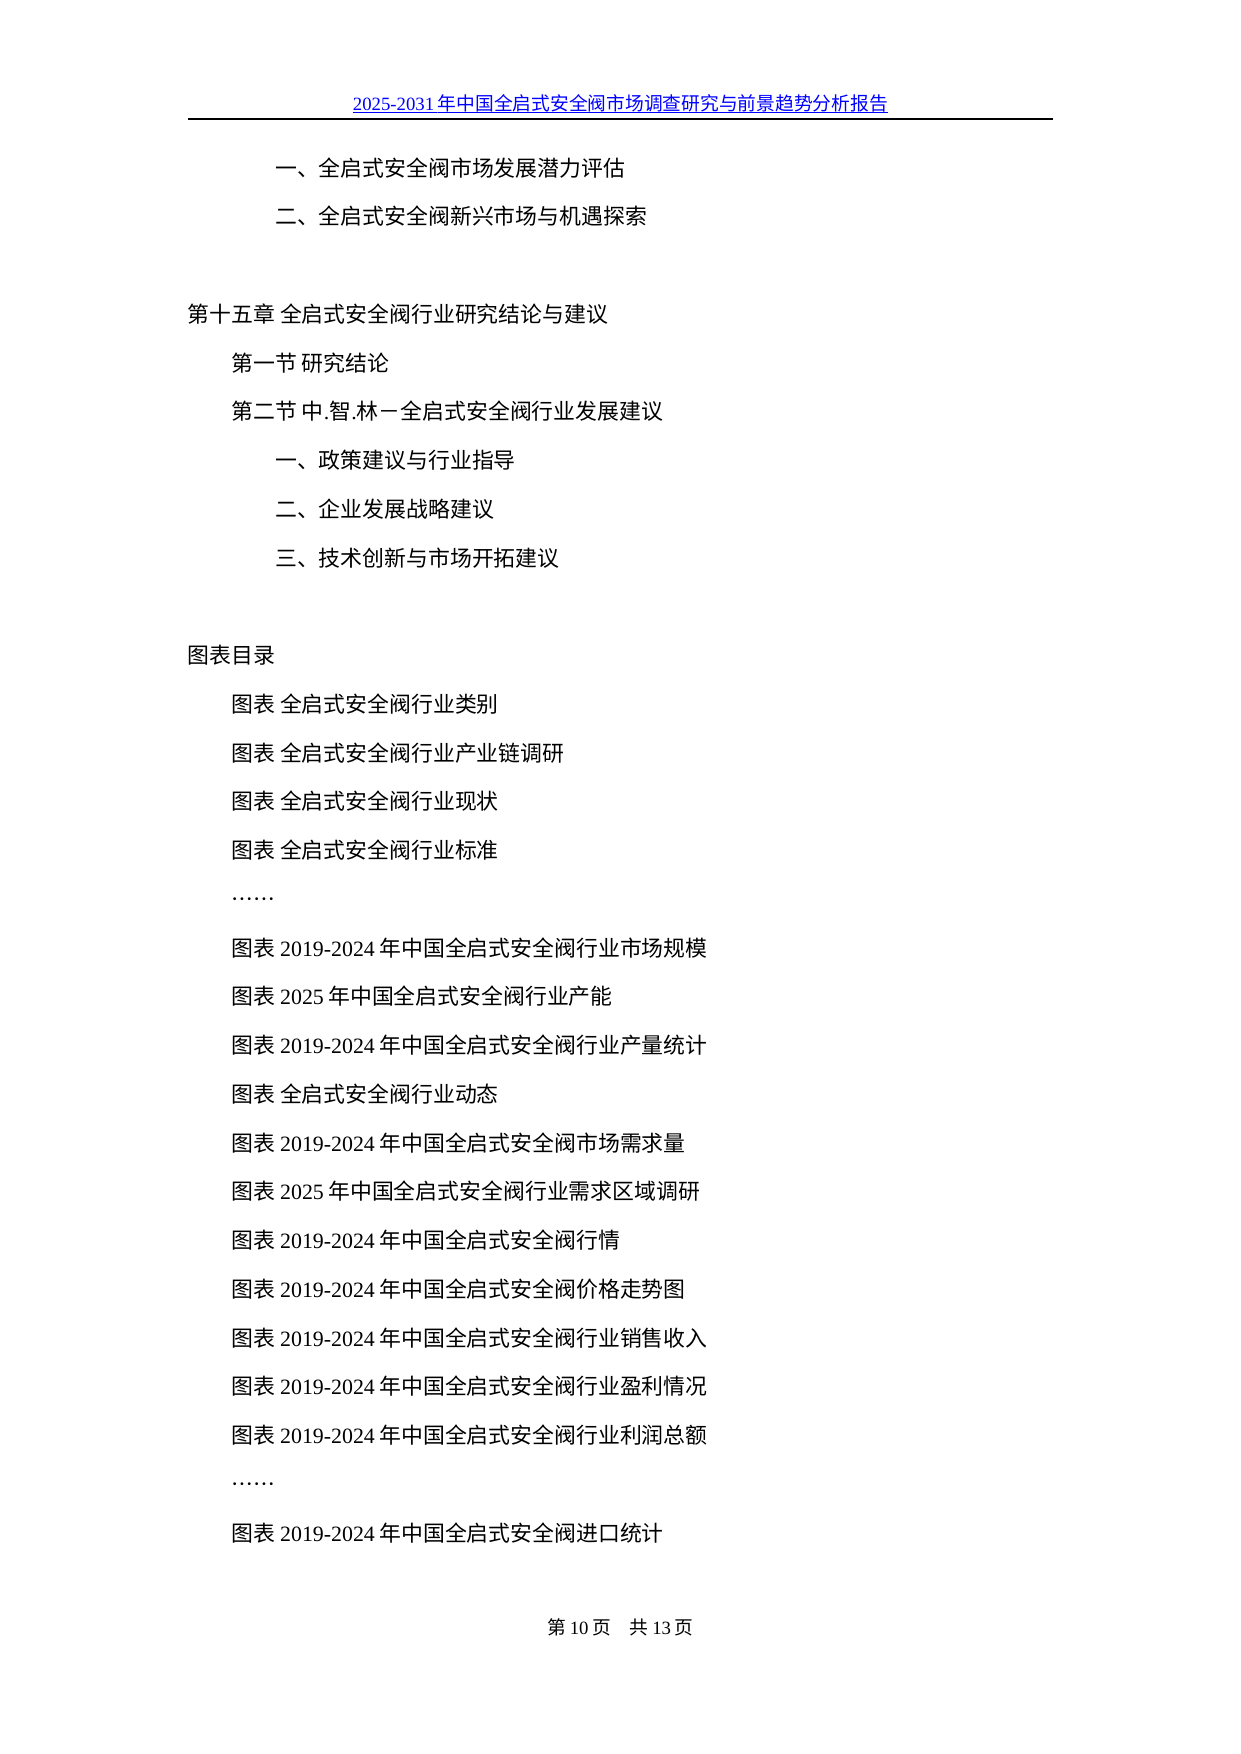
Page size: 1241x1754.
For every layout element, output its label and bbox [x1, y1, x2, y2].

text [187, 150, 1053, 1548]
